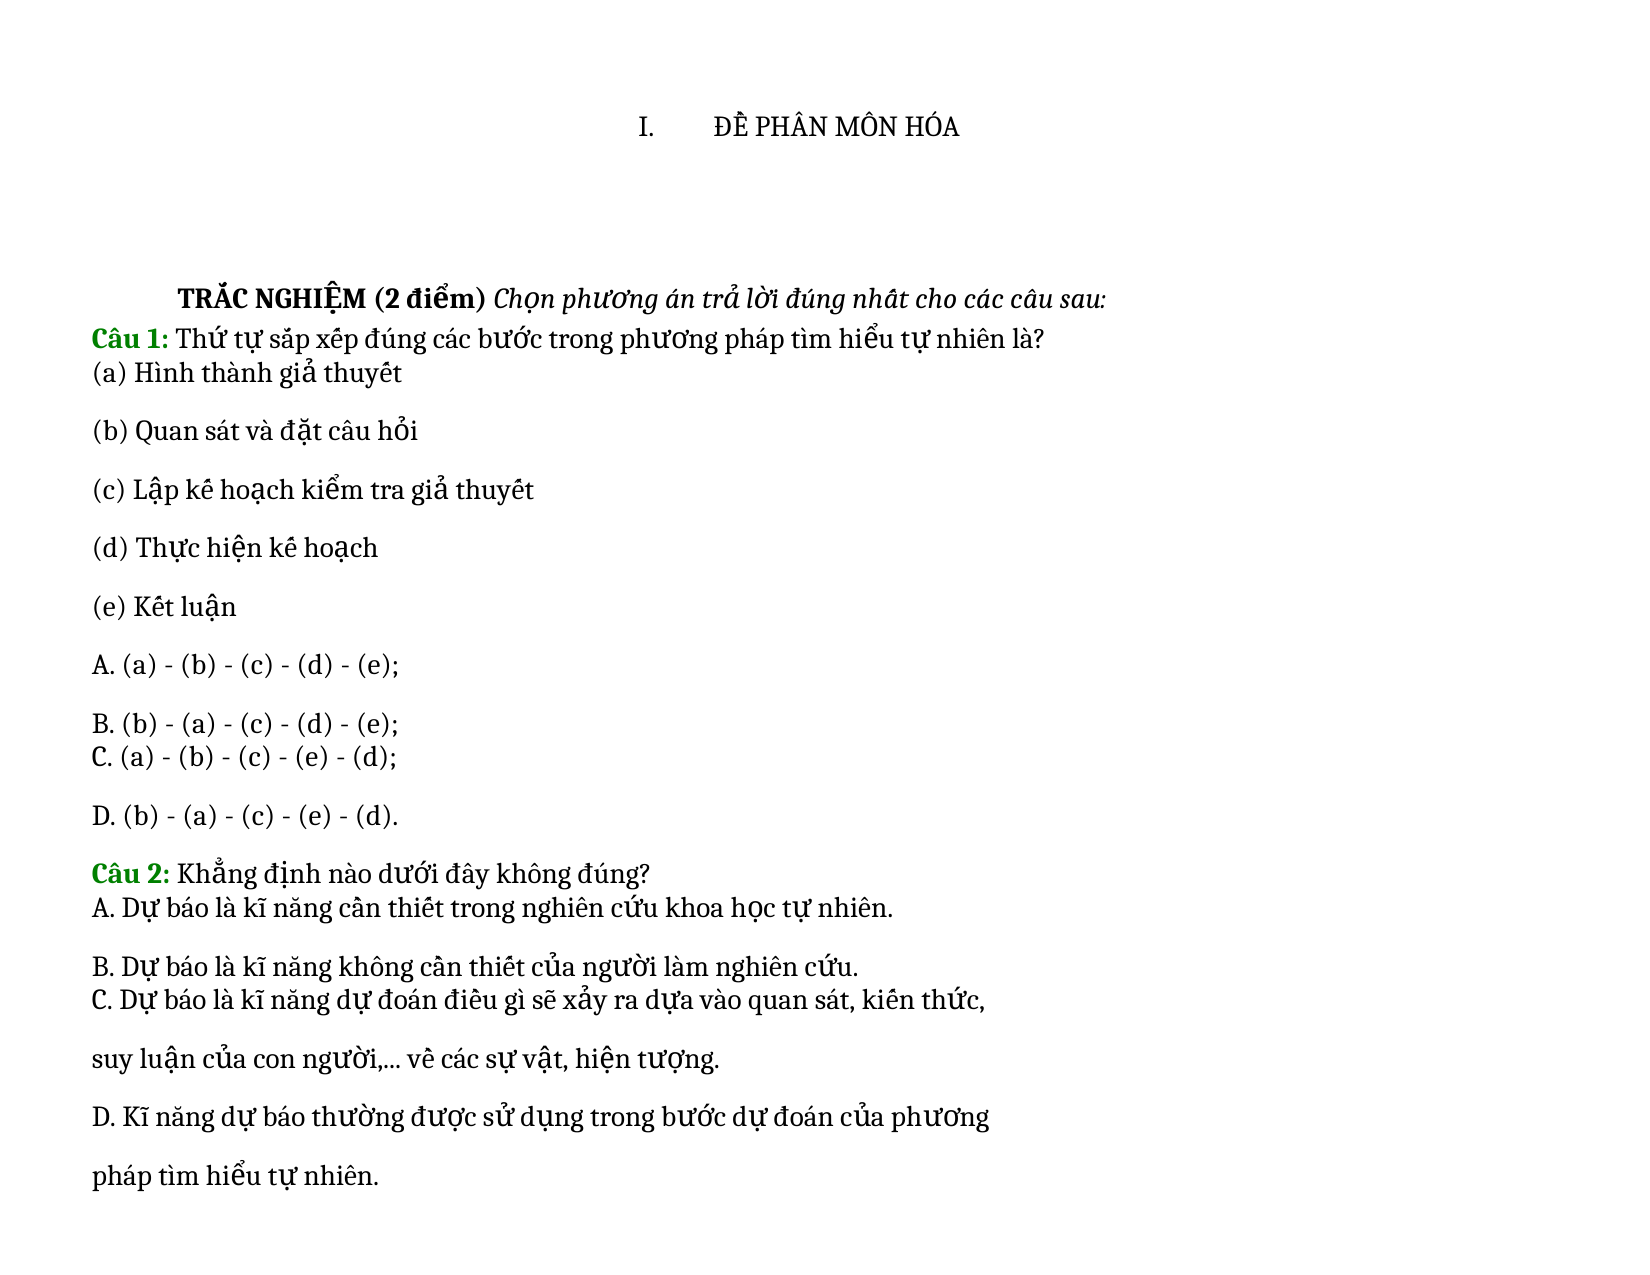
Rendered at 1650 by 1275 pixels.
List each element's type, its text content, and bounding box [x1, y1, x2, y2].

text (b) Quan sát và đặt câu hỏi [92, 414, 1648, 448]
text C. Dự báo là kĩ năng dự đoán điều gì sẽ xảy ra dựa vào quan sát, kiến thức, [92, 983, 1648, 1017]
text (e) Kết luận [92, 590, 1648, 623]
text (d) Thực hiện kế hoạch [92, 531, 1648, 565]
text B. (b) - (a) - (c) - (d) - (e); [92, 707, 1648, 741]
text (c) Lập kế hoạch kiểm tra giả thuyết [92, 473, 1648, 506]
text Câu 1: Thứ tự sắp xếp đúng các bước trong phương pháp tìm hiểu tự nhiên là? [92, 322, 1648, 356]
text A. (a) - (b) - (c) - (d) - (e); [92, 648, 1648, 682]
text D. Kĩ năng dự báo thường được sử dụng trong bước dự đoán của phương [92, 1100, 1648, 1134]
text C. (a) - (b) - (c) - (e) - (d); [92, 741, 1648, 774]
text Câu 2: Khẳng định nào dưới đây không đúng? [92, 858, 1648, 891]
text A. Dự báo là kĩ năng cần thiết trong nghiên cứu khoa học tự nhiên. [92, 891, 1648, 925]
text (a) Hình thành giả thuyết [92, 356, 1648, 389]
text D. (b) - (a) - (c) - (e) - (d). [92, 799, 1648, 833]
text B. Dự báo là kĩ năng không cần thiết của người làm nghiên cứu. [92, 950, 1648, 983]
text suy luận của con người,... về các sự vật, hiện tượng. [92, 1042, 1648, 1075]
text pháp tìm hiểu tự nhiên. [92, 1159, 1648, 1192]
list ĐỀ PHÂN MÔN HÓA [177, 110, 1421, 144]
text TRẮC NGHIỆM (2 điểm) Chọn phương án trả lời đúng nhất cho các câu sau: [177, 282, 1648, 316]
